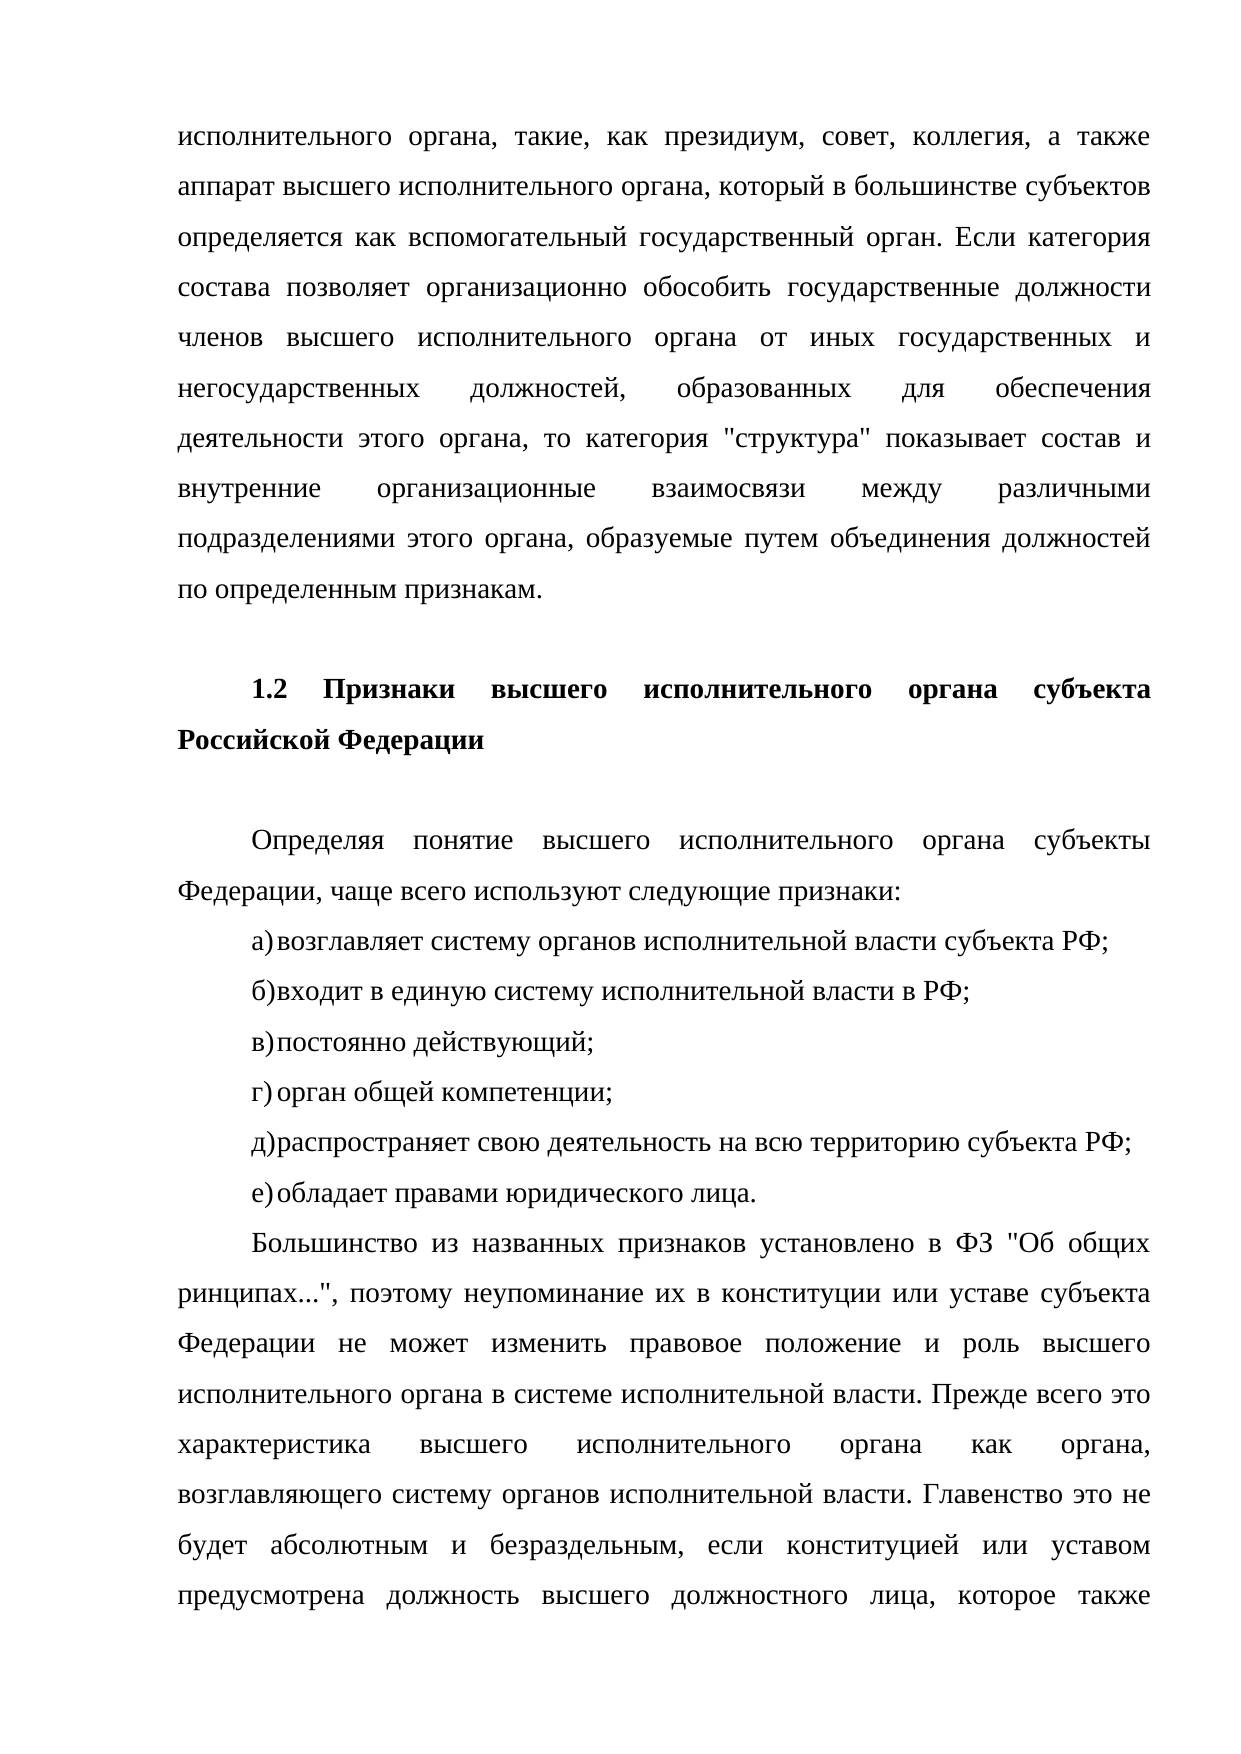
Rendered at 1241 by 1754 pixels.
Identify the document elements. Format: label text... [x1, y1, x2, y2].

text Определяя понятие высшего исполнительного органа субъекты Федерации, чаще всего используют следующие признаки: [177, 822, 1152, 906]
text в) постоянно действующий; [177, 1024, 1152, 1057]
text 1.2 Признаки высшего исполнительного органа субъекта Российской Федерации [177, 672, 1152, 755]
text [177, 1225, 1152, 1611]
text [177, 118, 1152, 604]
text е) обладает правами юридического лица. [177, 1175, 1152, 1208]
text а) возглавляет систему органов исполнительной власти субъекта РФ; [177, 923, 1152, 957]
text б) входит в единую систему исполнительной власти в РФ; [177, 973, 1152, 1007]
text г) орган общей компетенции; [177, 1074, 1152, 1108]
text д) распространяет свою деятельность на всю территорию субъекта РФ; [177, 1124, 1152, 1158]
